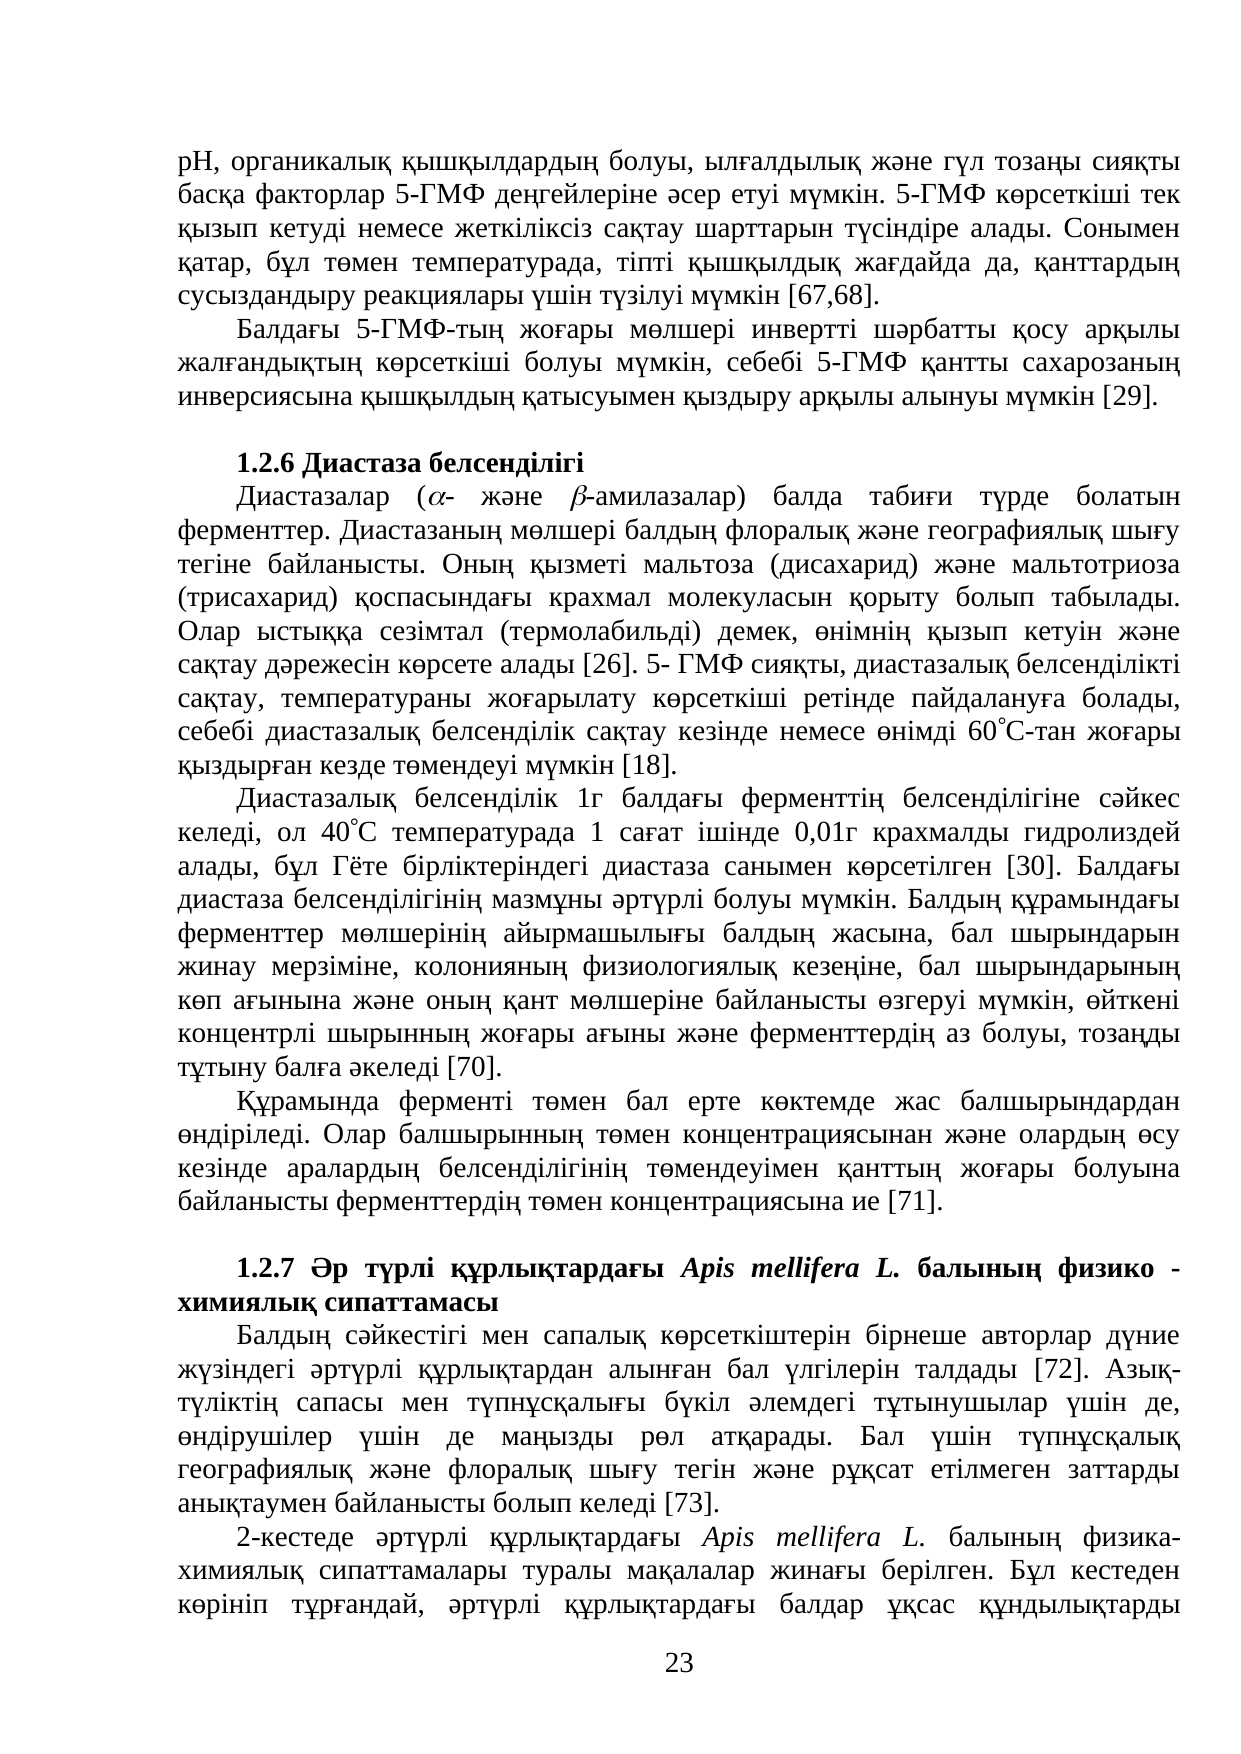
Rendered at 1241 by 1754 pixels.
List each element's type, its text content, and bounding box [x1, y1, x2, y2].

text Диастазалар (- және -амилазалар) балда табиғи түрде болатын ферменттер. Диастазаның мөлшері балдың флоралық және географиялық шығу тегіне байланысты. Оның қызметі мальтоза (дисахарид) және мальтотриоза (трисахарид) қоспасындағы крахмал молекуласын қорыту болып табылады. Олар ыстыққа сезімтал (термолабильді) демек, өнімнің қызып кетуін және сақтау дәрежесін көрсете алады [26]. 5- ГМФ сияқты, диастазалық белсенділікті сақтау, температураны жоғарылату көрсеткіші ретінде пайдалануға болады, себебі диастазалық белсенділік сақтау кезінде немесе өнімді 60C-тан жоғары қыздырған кезде төмендеуі мүмкін [18]. [177, 478, 1181, 781]
text 1.2.7 Әр түрлі құрлықтардағы Apis mellifera L. балының физико - химиялық сипаттамасы [177, 1250, 1181, 1317]
text Құрамында ферменті төмен бал ерте көктемде жас балшырындардан өндіріледі. Олар балшырынның төмен концентрациясынан және олардың өсу кезінде аралардың белсенділігінің төмендеуімен қанттың жоғары болуына байланысты ферменттердің төмен концентрациясына ие [71]. [177, 1083, 1181, 1217]
text Балдың сәйкестігі мен сапалық көрсеткіштерін бірнеше авторлар дүние жүзіндегі әртүрлі құрлықтардан алынған бал үлгілерін талдады [72]. Азық-түліктің сапасы мен түпнұсқалығы бүкіл әлемдегі тұтынушылар үшін де, өндірушілер үшін де маңызды рөл атқарады. Бал үшін түпнұсқалық географиялық және флоралық шығу тегін және рұқсат етілмеген заттарды анықтаумен байланысты болып келеді [73]. [177, 1317, 1181, 1519]
text Диастазалық белсенділік 1г балдағы ферменттің белсенділігіне сәйкес келеді, ол 40С температурада 1 сағат ішінде 0,01г крахмалды гидролиздей алады, бұл Гёте бірліктеріндегі диастаза санымен көрсетілген [30]. Балдағы диастаза белсенділігінің мазмұны әртүрлі болуы мүмкін. Балдың құрамындағы ферменттер мөлшерінің айырмашылығы балдың жасына, бал шырындарын жинау мерзіміне, колонияның физиологиялық кезеңіне, бал шырындарының көп ағынына және оның қант мөлшеріне байланысты өзгеруі мүмкін, өйткені концентрлі шырынның жоғары ағыны және ферменттердің аз болуы, тозаңды тұтыну балға әкеледі [70]. [177, 781, 1181, 1083]
text Балдағы 5-ГМФ-тың жоғары мөлшері инвертті шәрбатты қосу арқылы жалғандықтың көрсеткіші болуы мүмкін, себебі 5-ГМФ қантты сахарозаның инверсиясына қышқылдың қатысуымен қыздыру арқылы алынуы мүмкін [29]. [177, 311, 1181, 411]
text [177, 143, 1181, 311]
text 1.2.6 Диастаза белсенділігі [177, 445, 1181, 478]
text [177, 1519, 1181, 1619]
